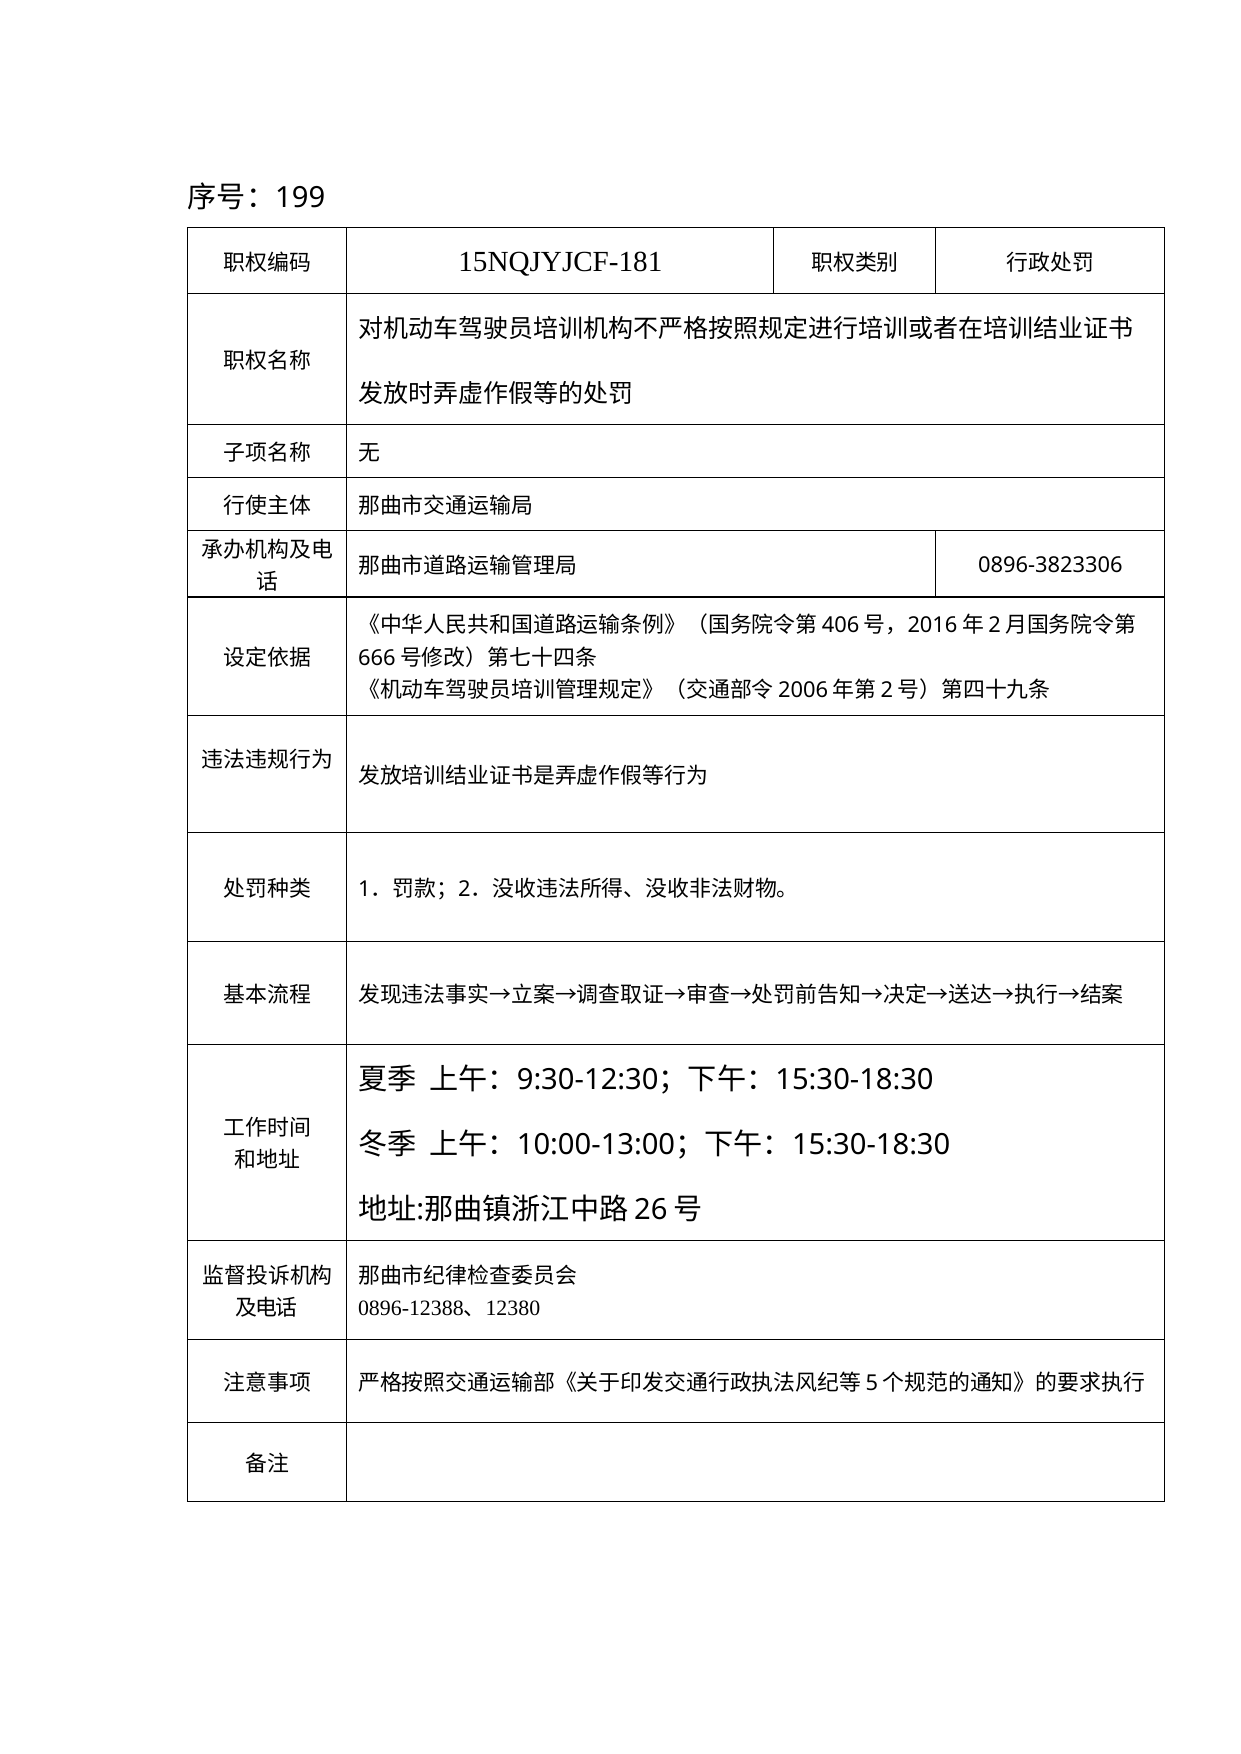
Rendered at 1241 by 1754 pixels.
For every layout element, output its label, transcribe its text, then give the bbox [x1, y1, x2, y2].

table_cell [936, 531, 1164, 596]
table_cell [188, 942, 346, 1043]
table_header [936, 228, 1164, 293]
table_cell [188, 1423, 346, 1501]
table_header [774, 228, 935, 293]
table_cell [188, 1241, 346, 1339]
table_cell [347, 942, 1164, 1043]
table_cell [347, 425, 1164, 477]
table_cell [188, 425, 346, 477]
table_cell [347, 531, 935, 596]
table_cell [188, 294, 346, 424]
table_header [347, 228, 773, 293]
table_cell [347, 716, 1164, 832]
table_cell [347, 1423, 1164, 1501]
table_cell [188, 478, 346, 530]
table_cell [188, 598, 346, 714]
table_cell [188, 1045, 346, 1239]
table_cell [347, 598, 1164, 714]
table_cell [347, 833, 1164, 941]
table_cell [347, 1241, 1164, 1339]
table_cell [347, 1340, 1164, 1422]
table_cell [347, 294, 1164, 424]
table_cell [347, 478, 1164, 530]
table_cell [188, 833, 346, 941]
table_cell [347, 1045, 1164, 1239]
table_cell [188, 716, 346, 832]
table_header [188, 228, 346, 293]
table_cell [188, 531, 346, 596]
text 序号：199 [187, 162, 1053, 227]
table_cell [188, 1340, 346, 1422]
